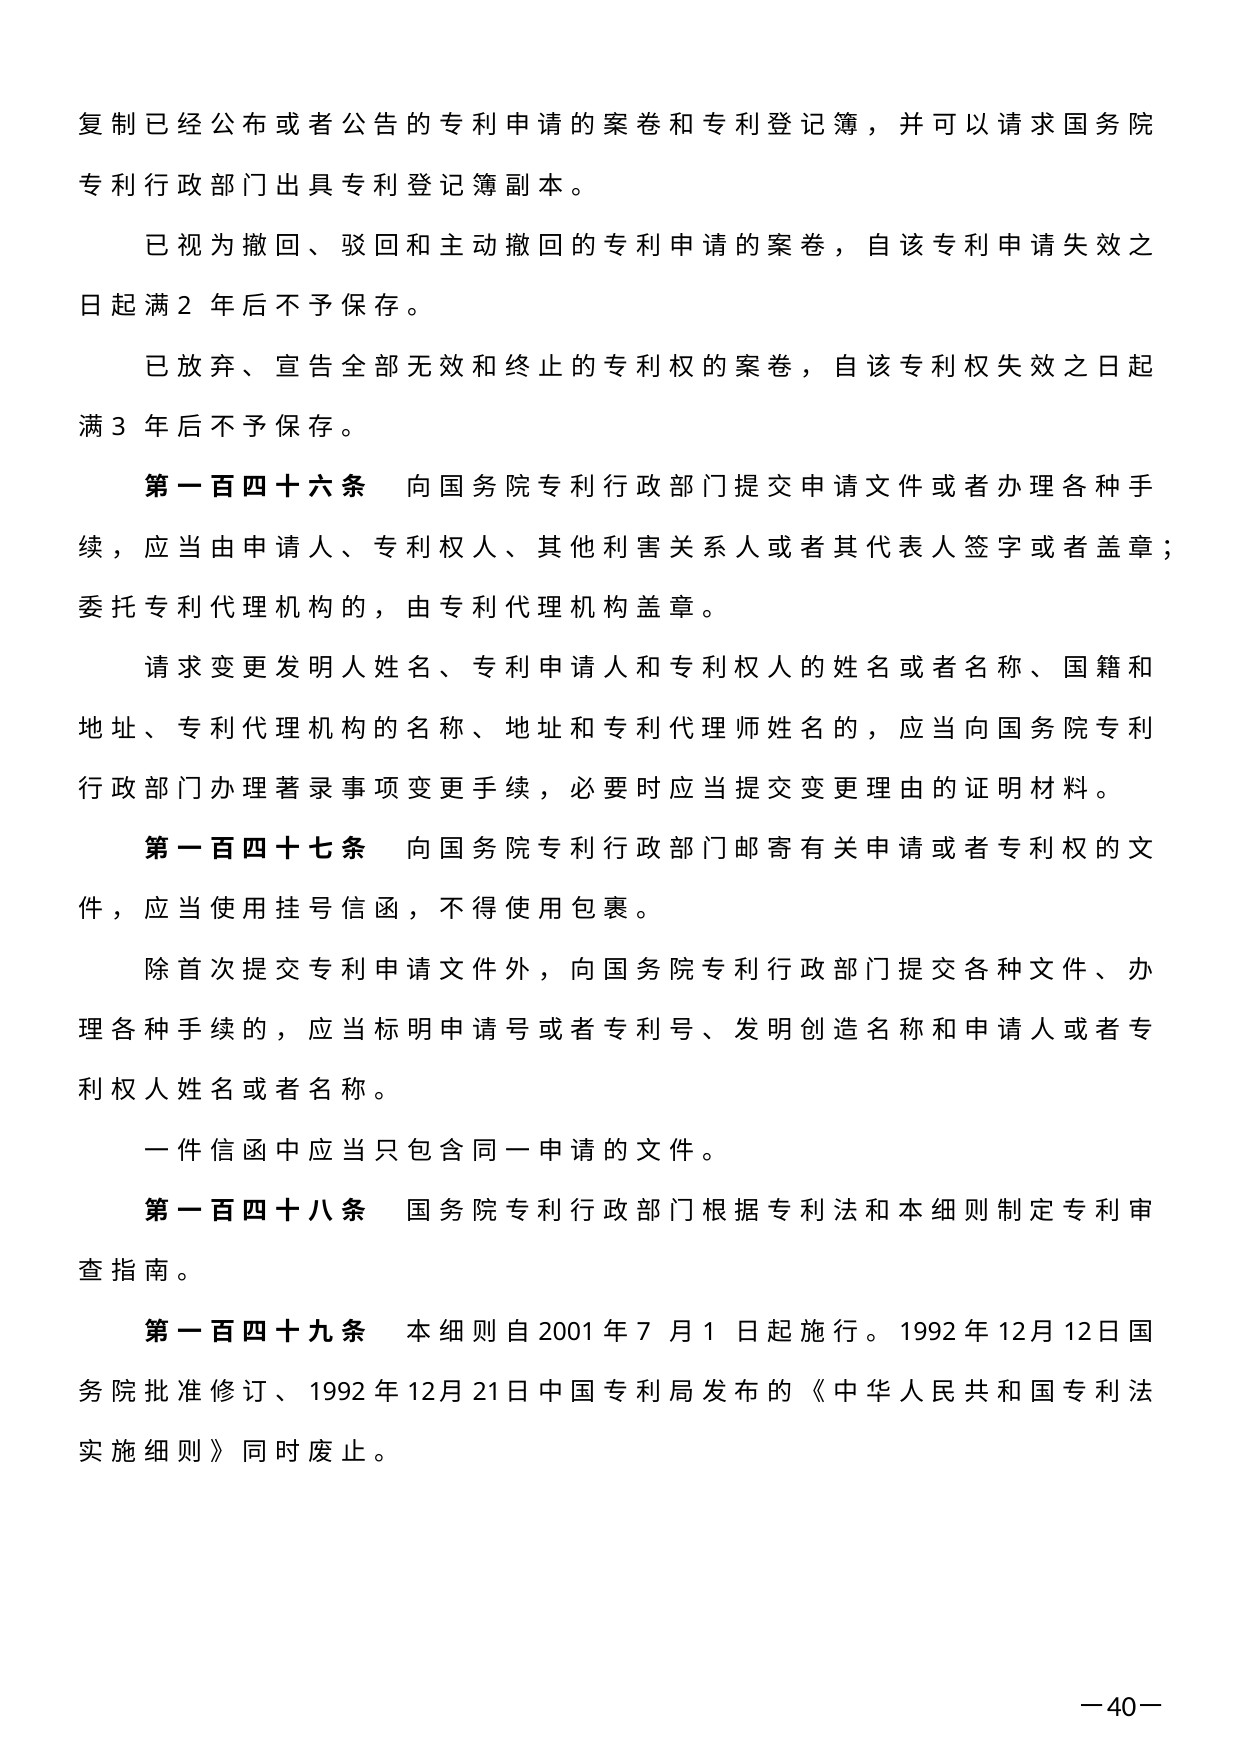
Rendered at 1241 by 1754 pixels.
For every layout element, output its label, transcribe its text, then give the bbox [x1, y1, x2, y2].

text 第一百四十九条 本细则自2001年7月1日起施行。1992年12月12日国务院批准修订、1992年12月21日中国专利局发布的《中华人民共和国专利法实施细则》同时废止。 [79, 1299, 1161, 1480]
text 一件信函中应当只包含同一申请的文件。 [79, 1118, 1161, 1178]
text 已放弃、宣告全部无效和终止的专利权的案卷，自该专利权失效之日起满3年后不予保存。 [79, 334, 1161, 455]
text 第一百四十八条 国务院专利行政部门根据专利法和本细则制定专利审查指南。 [79, 1178, 1161, 1299]
text 除首次提交专利申请文件外，向国务院专利行政部门提交各种文件、办理各种手续的，应当标明申请号或者专利号、发明创造名称和申请人或者专利权人姓名或者名称。 [79, 937, 1161, 1118]
text 第一百四十六条 向国务院专利行政部门提交申请文件或者办理各种手续，应当由申请人、专利权人、其他利害关系人或者其代表人签字或者盖章；委托专利代理机构的，由专利代理机构盖章。 [79, 455, 1161, 636]
text 请求变更发明人姓名、专利申请人和专利权人的姓名或者名称、国籍和地址、专利代理机构的名称、地址和专利代理师姓名的，应当向国务院专利行政部门办理著录事项变更手续，必要时应当提交变更理由的证明材料。 [79, 636, 1161, 817]
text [79, 93, 1161, 213]
text 已视为撤回、驳回和主动撤回的专利申请的案卷，自该专利申请失效之日起满2年后不予保存。 [79, 213, 1161, 334]
text 第一百四十七条 向国务院专利行政部门邮寄有关申请或者专利权的文件，应当使用挂号信函，不得使用包裹。 [79, 817, 1161, 937]
